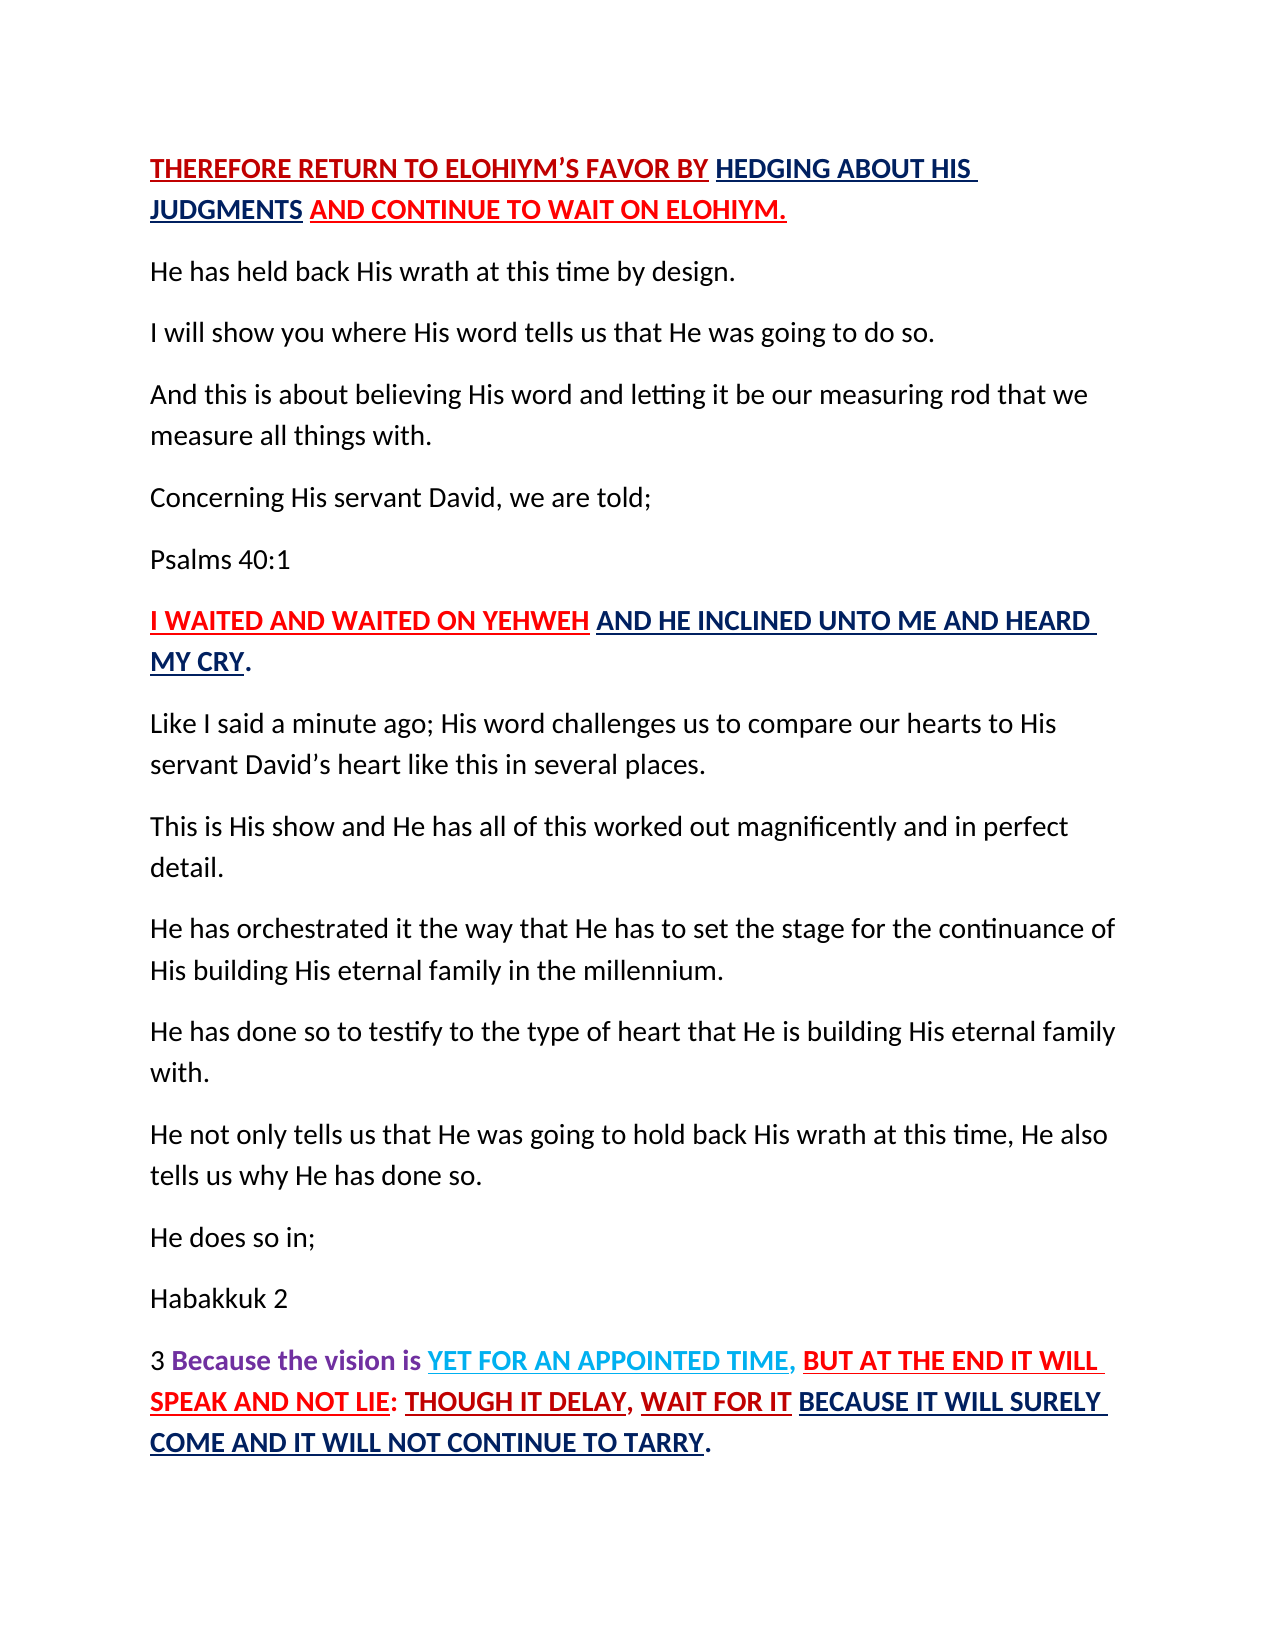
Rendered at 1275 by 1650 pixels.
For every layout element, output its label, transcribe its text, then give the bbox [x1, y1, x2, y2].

text Habakkuk 2 [150, 1281, 1125, 1316]
text This is His show and He has all of this worked out magnificently and in perfect detail. [150, 808, 1125, 884]
text 3 Because the vision is YET FOR AN APPOINTED TIME, BUT AT THE END IT WILL SPEAK AND NOT LIE: THOUGH IT DELAY, WAIT FOR IT BECAUSE IT WILL SURELY COME AND IT WILL NOT CONTINUE TO TARRY. [150, 1342, 1125, 1460]
text I WAITED AND WAITED ON YEHWEH AND HE INCLINED UNTO ME AND HEARD MY CRY. [150, 602, 1125, 679]
text He not only tells us that He was going to hold back His wrath at this time, He also tells us why He has done so. [150, 1116, 1125, 1193]
text He has done so to testify to the type of heart that He is building His eternal family with. [150, 1013, 1125, 1090]
text THEREFORE RETURN TO ELOHIYM’S FAVOR BY HEDGING ABOUT HIS JUDGMENTS AND CONTINUE TO WAIT ON ELOHIYM. [150, 150, 1125, 227]
text I will show you where His word tells us that He was going to do so. [150, 314, 1125, 350]
text Psalms 40:1 [150, 541, 1125, 576]
text Concerning His servant David, we are told; [150, 479, 1125, 514]
text He has held back His wrath at this time by design. [150, 253, 1125, 288]
text Like I said a minute ago; His word challenges us to compare our hearts to His servant David’s heart like this in several places. [150, 705, 1125, 782]
text And this is about believing His word and letting it be our measuring rod that we measure all things with. [150, 376, 1125, 453]
text He has orchestrated it the way that He has to set the stage for the continuance of His building His eternal family in the millennium. [150, 911, 1125, 987]
text He does so in; [150, 1219, 1125, 1254]
